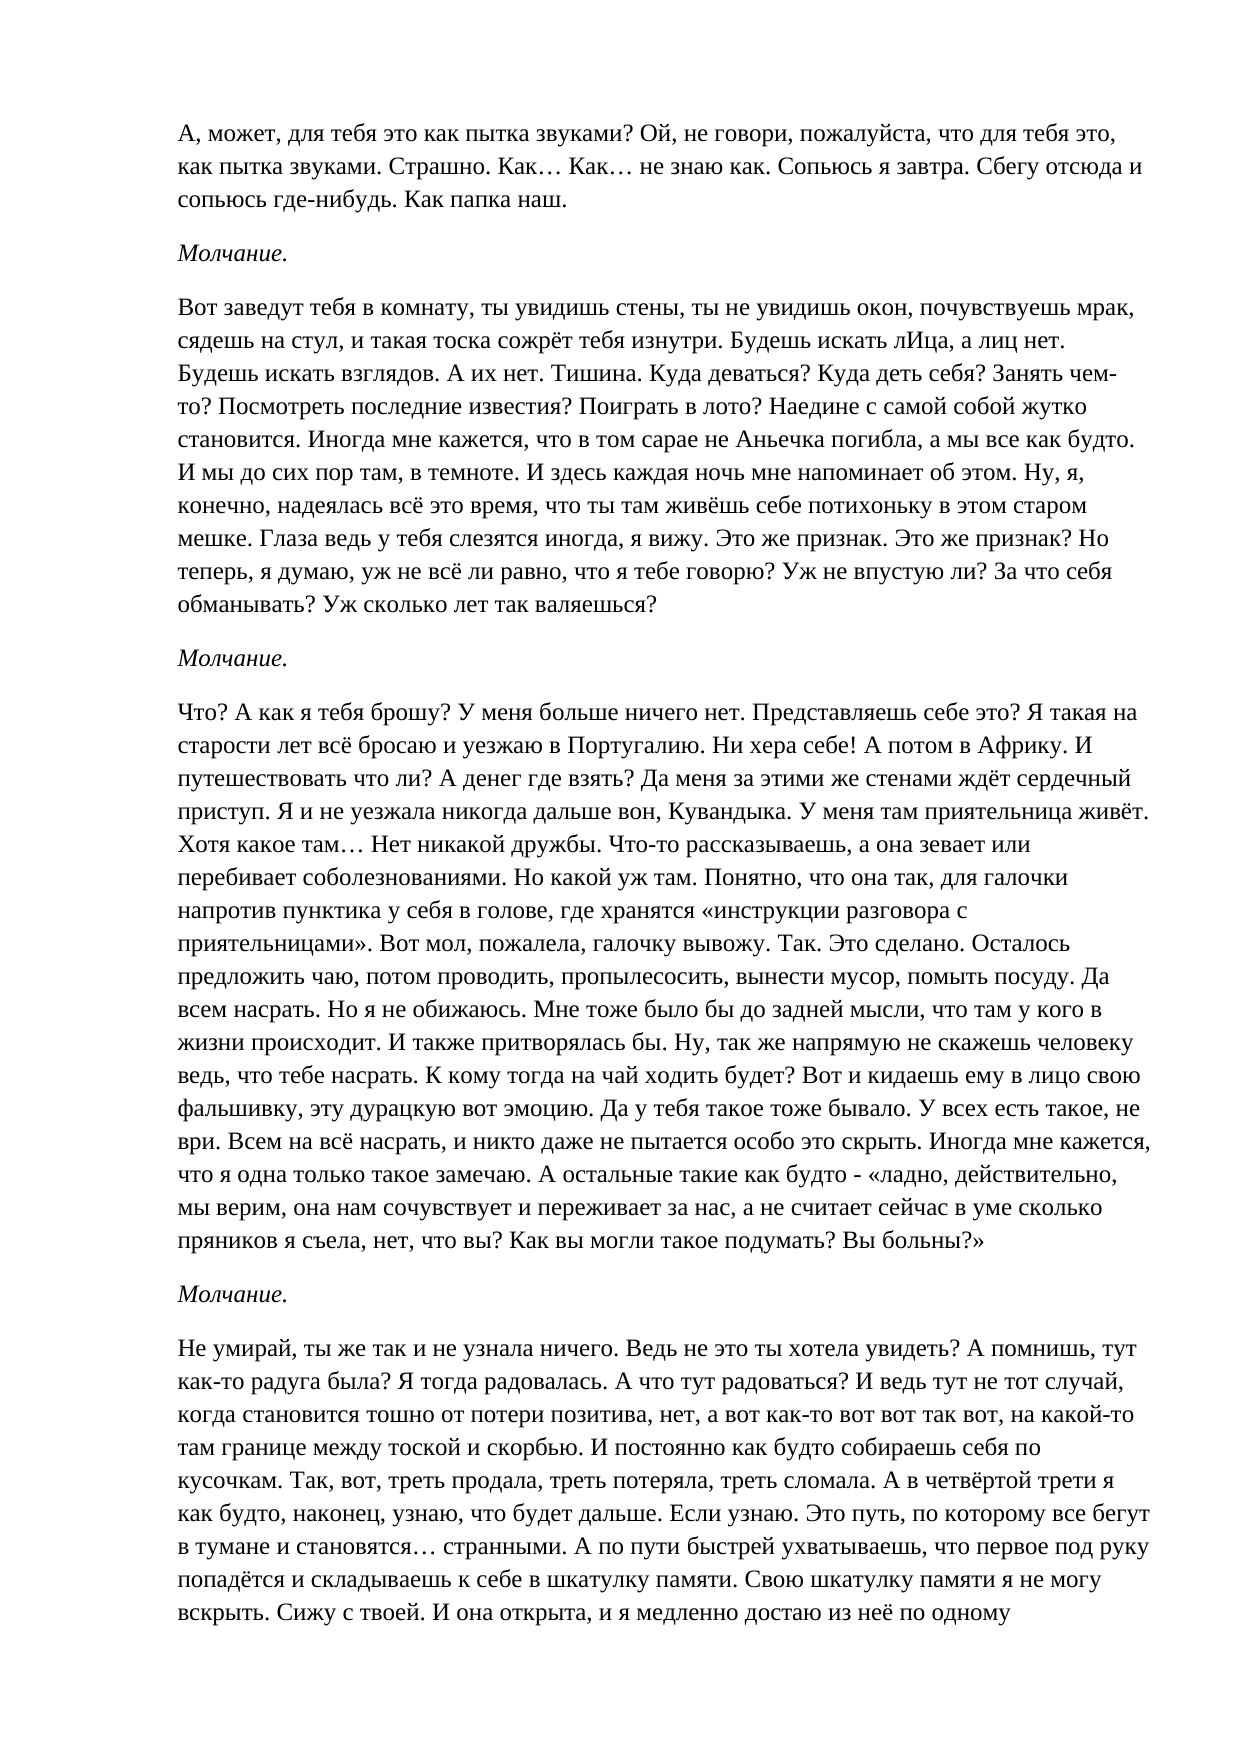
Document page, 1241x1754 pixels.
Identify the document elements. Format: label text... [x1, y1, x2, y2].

text Молчание. [177, 238, 1152, 267]
text Что? А как я тебя брошу? У меня больше ничего нет. Представляешь себе это? Я такая на старости лет всё бросаю и уезжаю в Португалию. Ни хера себе! А потом в Африку. И путешествовать что ли? А денег где взять? Да меня за этими же стенами ждёт сердечный приступ. Я и не уезжала никогда дальше вон, Кувандыка. У меня там приятельница живёт. Хотя какое там… Нет никакой дружбы. Что-то рассказываешь, а она зевает или перебивает соболезнованиями. Но какой уж там. Понятно, что она так, для галочки напротив пунктика у себя в голове, где хранятся «инструкции разговора с приятельницами». Вот мол, пожалела, галочку вывожу. Так. Это сделано. Осталось предложить чаю, потом проводить, пропылесосить, вынести мусор, помыть посуду. Да всем насрать. Но я не обижаюсь. Мне тоже было бы до задней мысли, что там у кого в жизни происходит. И также притворялась бы. Ну, так же напрямую не скажешь человеку ведь, что тебе насрать. К кому тогда на чай ходить будет? Вот и кидаешь ему в лицо свою фальшивку, эту дурацкую вот эмоцию. Да у тебя такое тоже бывало. У всех есть такое, не ври. Всем на всё насрать, и никто даже не пытается особо это скрыть. Иногда мне кажется, что я одна только такое замечаю. А остальные такие как будто - «ладно, действительно, мы верим, она нам сочувствует и переживает за нас, а не считает сейчас в уме сколько пряников я съела, нет, что вы? Как вы могли такое подумать? Вы больны?» [177, 697, 1152, 1254]
text Вот заведут тебя в комнату, ты увидишь стены, ты не увидишь окон, почувствуешь мрак, сядешь на стул, и такая тоска сожрёт тебя изнутри. Будешь искать лИца, а лиц нет. Будешь искать взглядов. А их нет. Тишина. Куда деваться? Куда деть себя? Занять чем-то? Посмотреть последние известия? Поиграть в лото? Наедине с самой собой жутко становится. Иногда мне кажется, что в том сарае не Аньечка погибла, а мы все как будто. И мы до сих пор там, в темноте. И здесь каждая ночь мне напоминает об этом. Ну, я, конечно, надеялась всё это время, что ты там живёшь себе потихоньку в этом старом мешке. Глаза ведь у тебя слезятся иногда, я вижу. Это же признак. Это же признак? Но теперь, я думаю, уж не всё ли равно, что я тебе говорю? Уж не впустую ли? За что себя обманывать? Уж сколько лет так валяешься? [177, 292, 1152, 618]
text Молчание. [177, 643, 1152, 672]
text Молчание. [177, 1279, 1152, 1308]
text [177, 1333, 1152, 1626]
text А, может, для тебя это как пытка звуками? Ой, не говори, пожалуйста, что для тебя это, как пытка звуками. Страшно. Как… Как… не знаю как. Сопьюсь я завтра. Сбегу отсюда и сопьюсь где-нибудь. Как папка наш. [177, 118, 1152, 213]
